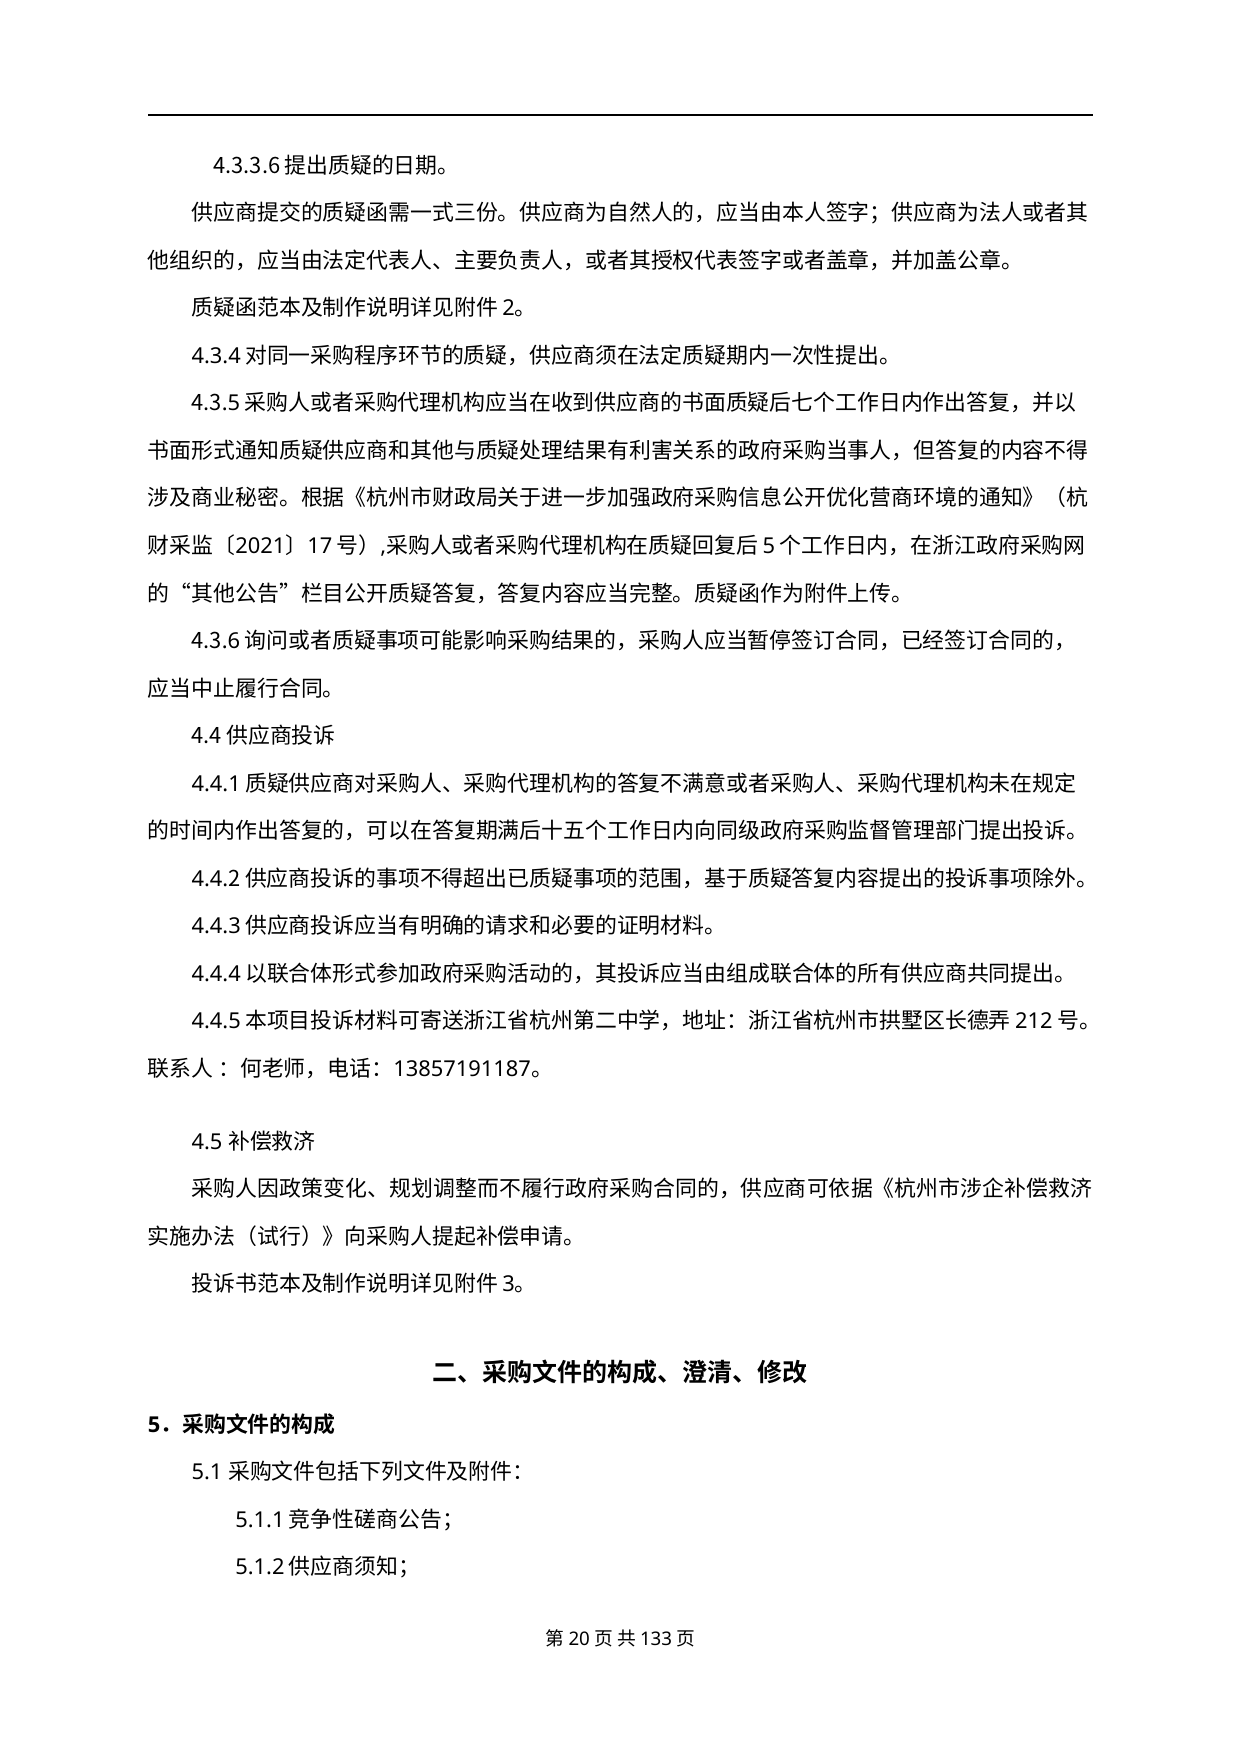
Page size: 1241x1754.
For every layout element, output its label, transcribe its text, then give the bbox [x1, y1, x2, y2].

text 二、采购文件的构成、澄清、修改 [148, 1352, 1093, 1388]
text 4.3.4对同一采购程序环节的质疑，供应商须在法定质疑期内一次性提出。 [148, 338, 1093, 369]
text 4.4.1质疑供应商对采购人、采购代理机构的答复不满意或者采购人、采购代理机构未在规定的时间内作出答复的，可以在答复期满后十五个工作日内向同级政府采购监督管理部门提出投诉。 [148, 766, 1093, 845]
text 4.4供应商投诉 [148, 718, 1093, 750]
text 5.1.2供应商须知； [148, 1549, 1093, 1581]
text 5．采购文件的构成 [148, 1407, 1093, 1438]
text 投诉书范本及制作说明详见附件3。 [148, 1266, 1093, 1298]
text 4.5 补偿救济 [148, 1124, 1093, 1156]
text 4.3.5采购人或者采购代理机构应当在收到供应商的书面质疑后七个工作日内作出答复，并以书面形式通知质疑供应商和其他与质疑处理结果有利害关系的政府采购当事人，但答复的内容不得涉及商业秘密。根据《杭州市财政局关于进一步加强政府采购信息公开优化营商环境的通知》（杭财采监〔2021〕17号）,采购人或者采购代理机构在质疑回复后5个工作日内，在浙江政府采购网的“其他公告”栏目公开质疑答复，答复内容应当完整。质疑函作为附件上传。 [148, 385, 1093, 607]
text 质疑函范本及制作说明详见附件2。 [148, 290, 1093, 322]
text 供应商提交的质疑函需一式三份。供应商为自然人的，应当由本人签字；供应商为法人或者其他组织的，应当由法定代表人、主要负责人，或者其授权代表签字或者盖章，并加盖公章。 [148, 195, 1093, 274]
text 4.4.2供应商投诉的事项不得超出已质疑事项的范围，基于质疑答复内容提出的投诉事项除外。 [148, 861, 1093, 892]
text 采购人因政策变化、规划调整而不履行政府采购合同的，供应商可依据《杭州市涉企补偿救济实施办法（试行）》向采购人提起补偿申请。 [148, 1171, 1093, 1251]
text 4.3.3.6提出质疑的日期。 [148, 148, 1093, 179]
text 5.1.1竞争性磋商公告； [148, 1502, 1093, 1533]
text 4.3.6询问或者质疑事项可能影响采购结果的，采购人应当暂停签订合同，已经签订合同的，应当中止履行合同。 [148, 623, 1093, 702]
text 5.1 采购文件包括下列文件及附件： [148, 1454, 1093, 1486]
text 4.4.3供应商投诉应当有明确的请求和必要的证明材料。 [148, 908, 1093, 940]
text 4.4.4以联合体形式参加政府采购活动的，其投诉应当由组成联合体的所有供应商共同提出。 [148, 956, 1093, 988]
text 4.4.5本项目投诉材料可寄送浙江省杭州第二中学，地址：浙江省杭州市拱墅区长德弄212号。联系人 ：何老师，电话：13857191187。 [148, 1003, 1093, 1083]
